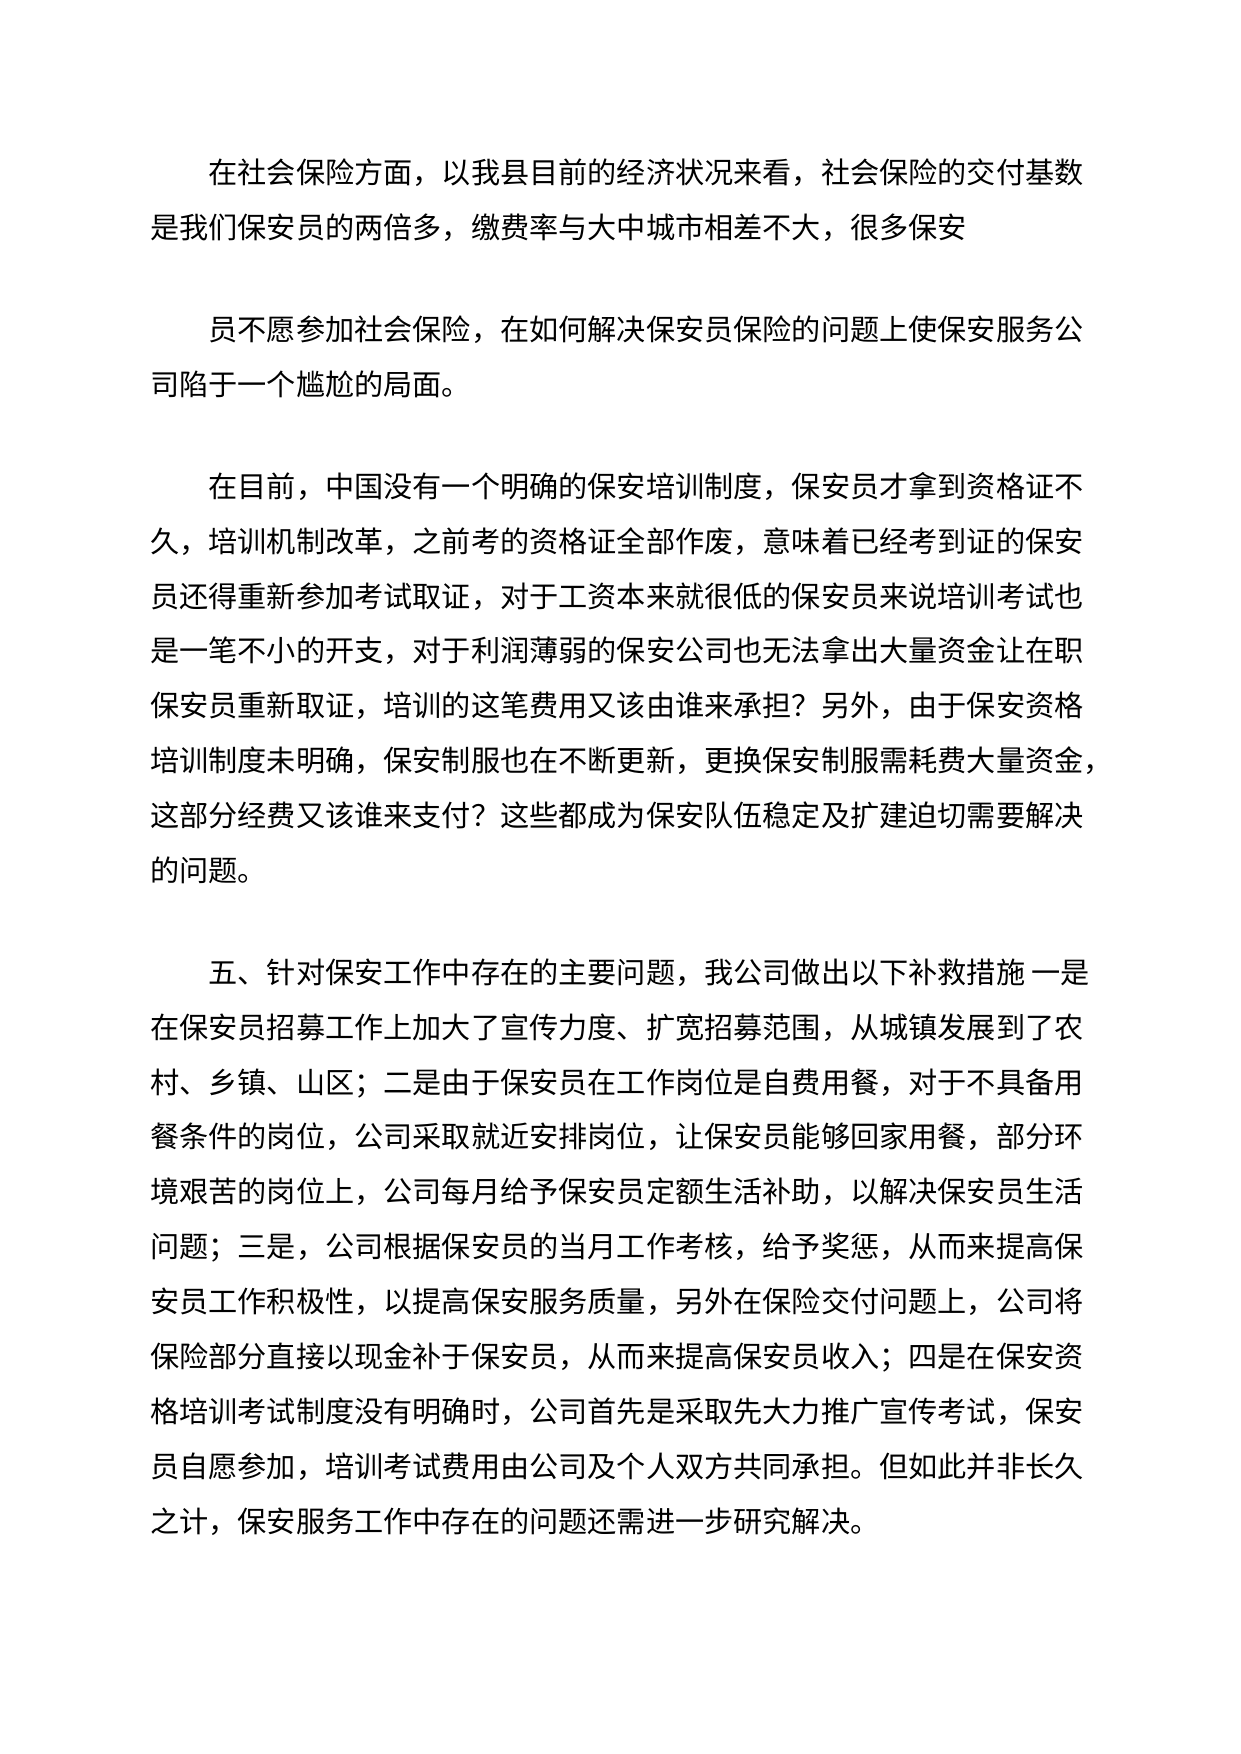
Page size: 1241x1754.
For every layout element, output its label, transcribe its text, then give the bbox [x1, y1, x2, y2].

text 员不愿参加社会保险，在如何解决保安员保险的问题上使保安服务公司陷于一个尴尬的局面。 [150, 307, 1090, 404]
text 五、针对保安工作中存在的主要问题，我公司做出以下补救措施 一是在保安员招募工作上加大了宣传力度、扩宽招募范围，从城镇发展到了农村、乡镇、山区；二是由于保安员在工作岗位是自费用餐，对于不具备用餐条件的岗位，公司采取就近安排岗位，让保安员能够回家用餐，部分环境艰苦的岗位上，公司每月给予保安员定额生活补助，以解决保安员生活问题；三是，公司根据保安员的当月工作考核，给予奖惩，从而来提高保安员工作积极性，以提高保安服务质量，另外在保险交付问题上，公司将保险部分直接以现金补于保安员，从而来提高保安员收入；四是在保安资格培训考试制度没有明确时，公司首先是采取先大力推广宣传考试，保安员自愿参加，培训考试费用由公司及个人双方共同承担。但如此并非长久之计，保安服务工作中存在的问题还需进一步研究解决。 [150, 949, 1090, 1541]
text 在社会保险方面，以我县目前的经济状况来看，社会保险的交付基数是我们保安员的两倍多，缴费率与大中城市相差不大，很多保安 [150, 150, 1090, 247]
text 在目前，中国没有一个明确的保安培训制度，保安员才拿到资格证不久，培训机制改革，之前考的资格证全部作废，意味着已经考到证的保安员还得重新参加考试取证，对于工资本来就很低的保安员来说培训考试也是一笔不小的开支，对于利润薄弱的保安公司也无法拿出大量资金让在职保安员重新取证，培训的这笔费用又该由谁来承担？另外，由于保安资格培训制度未明确，保安制服也在不断更新，更换保安制服需耗费大量资金，这部分经费又该谁来支付？这些都成为保安队伍稳定及扩建迫切需要解决的问题。 [150, 463, 1090, 890]
